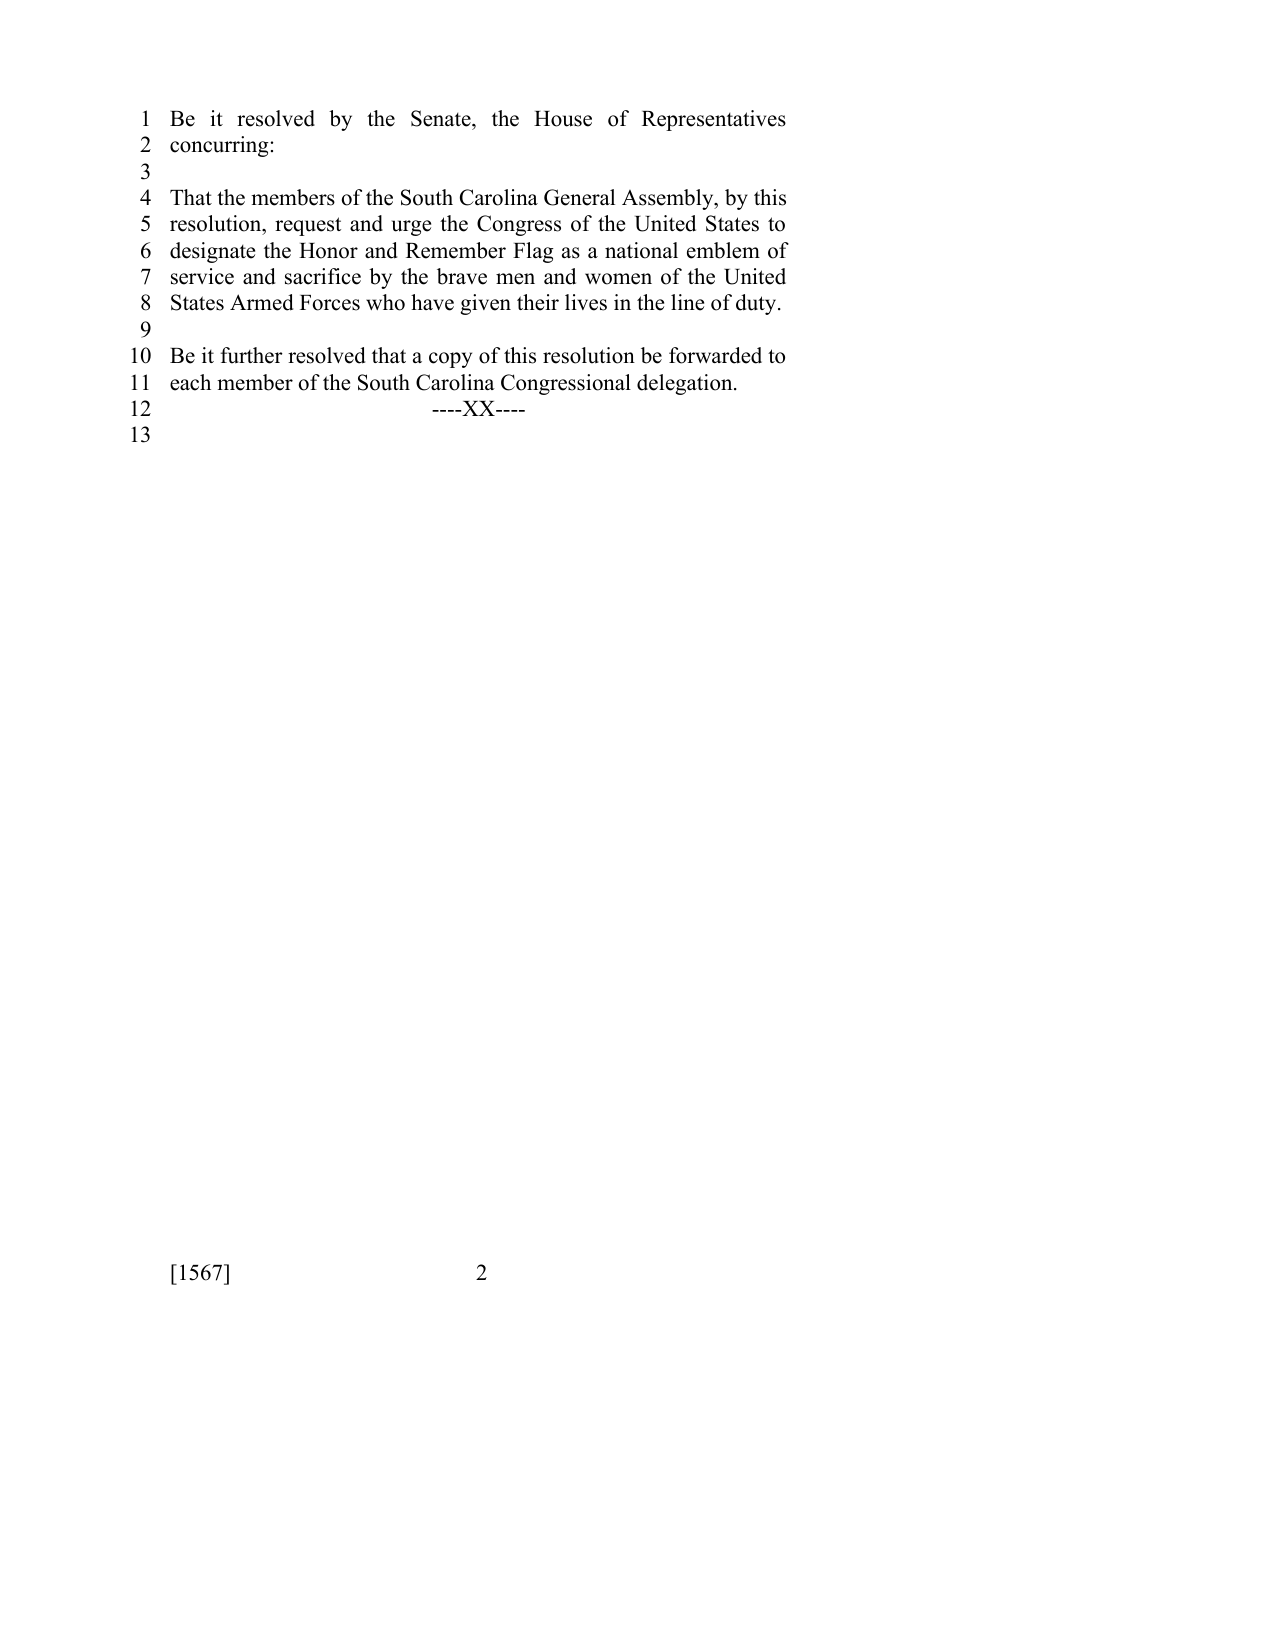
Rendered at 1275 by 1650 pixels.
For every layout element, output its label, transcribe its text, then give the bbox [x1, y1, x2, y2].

text ----XX---- [169, 395, 787, 421]
text Be it further resolved that a copy of this resolution be forwarded to each member of the South Carolina Congressional delegation. [169, 342, 787, 395]
text That the members of the South Carolina General Assembly, by this resolution, request and urge the Congress of the United States to designate the Honor and Remember Flag as a national emblem of service and sacrifice by the brave men and women of the United States Armed Forces who have given their lives in the line of duty. [169, 184, 787, 316]
text Be it resolved by the Senate, the House of Representatives concurring: [169, 105, 787, 158]
